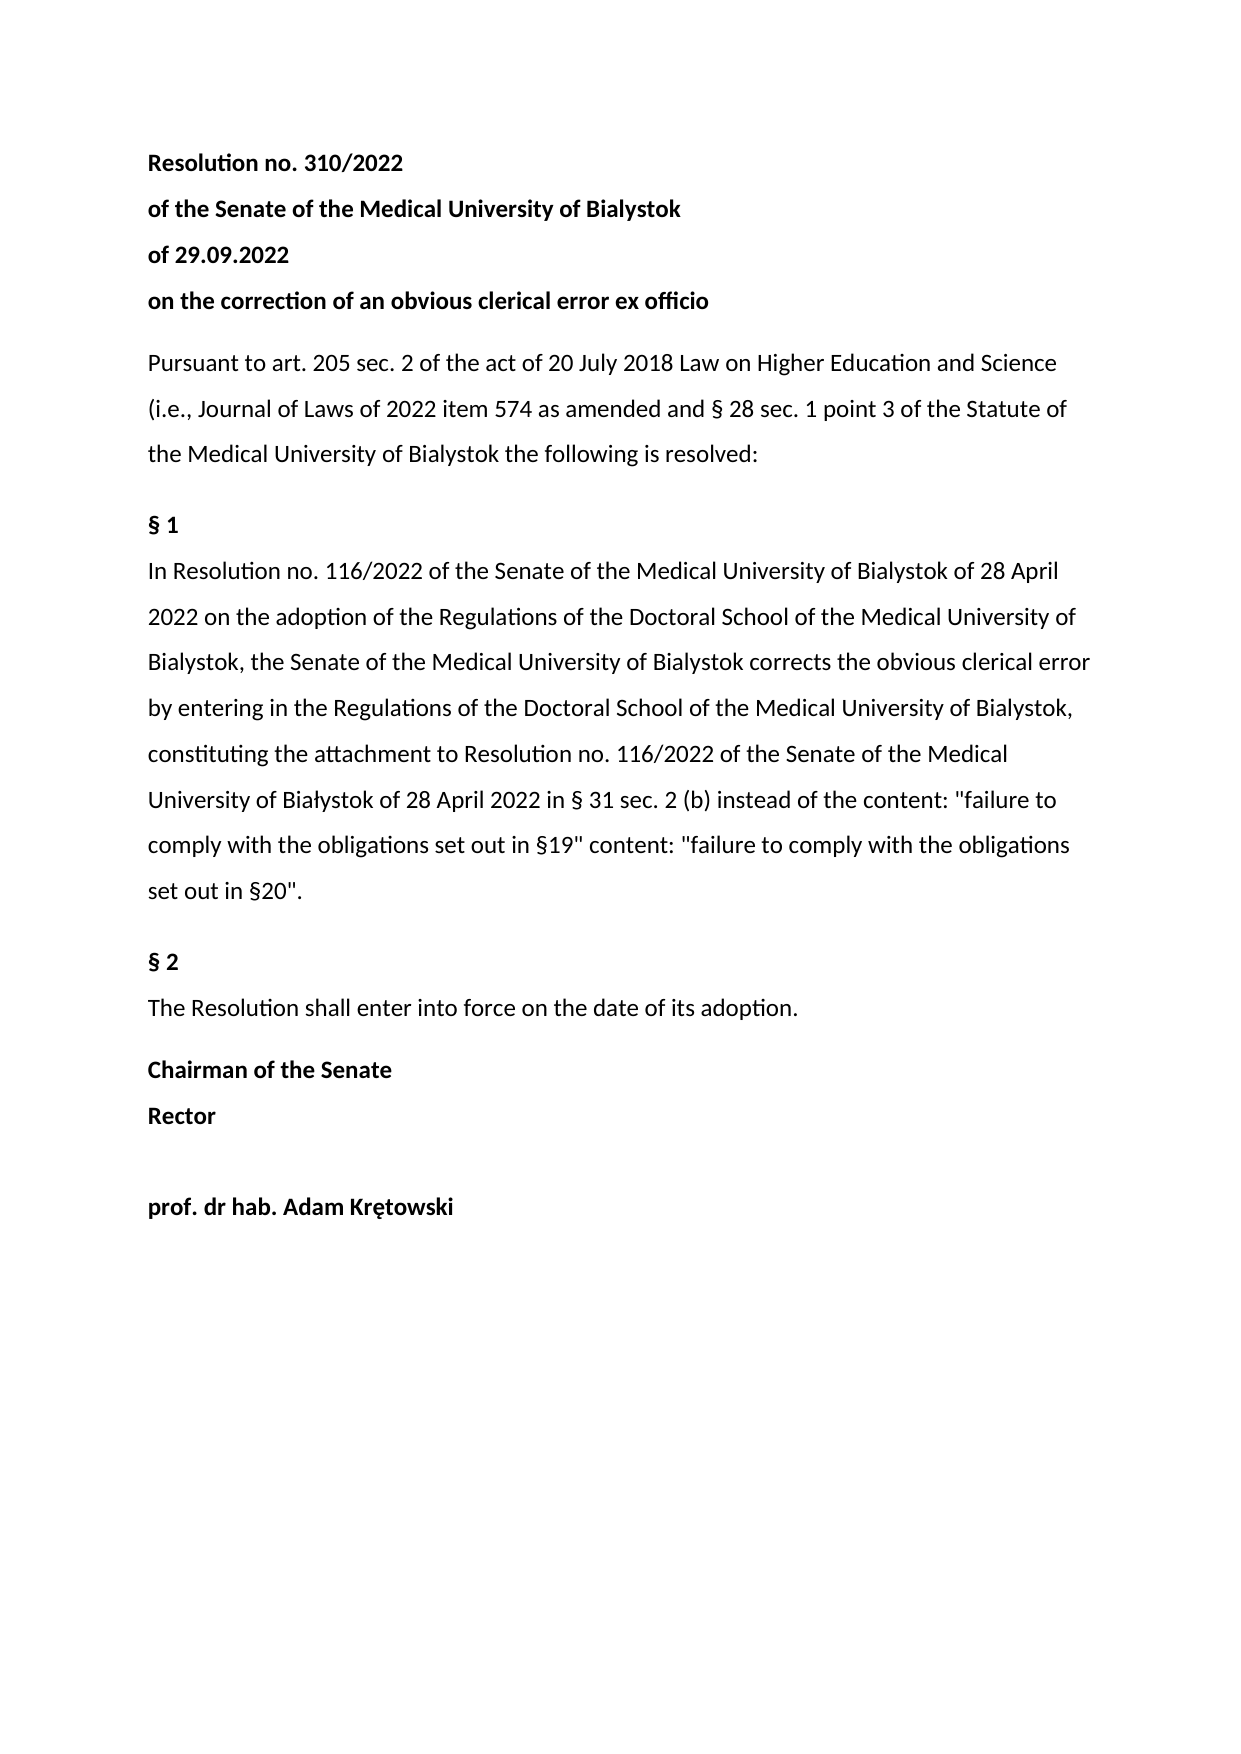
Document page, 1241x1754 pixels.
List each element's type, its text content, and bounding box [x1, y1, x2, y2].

text Chairman of the Senate [148, 1054, 1093, 1084]
text § 1 In Resolution no. 116/2022 of the Senate of the Medical University of Bialystok of 28 April 2022 on the adoption of the Regulations of the Doctoral School of the Medical University of Bialystok, the Senate of the Medical University of Bialystok corrects the obvious clerical error by entering in the Regulations of the Doctoral School of the Medical University of Bialystok, constituting the attachment to Resolution no. 116/2022 of the Senate of the Medical University of Białystok of 28 April 2022 in § 31 sec. 2 (b) instead of the content: "failure to comply with the obligations set out in §19" content: "failure to comply with the obligations set out in §20". [148, 509, 1093, 906]
text § 2 The Resolution shall enter into force on the date of its adoption. [148, 946, 1093, 1022]
text Rector prof. dr hab. Adam Krętowski [148, 1100, 1093, 1222]
text Resolution no. 310/2022 of the Senate of the Medical University of Bialystok of 29.09.2022 on the correction of an obvious clerical error ex officio [148, 148, 1093, 315]
text Pursuant to art. 205 sec. 2 of the act of 20 July 2018 Law on Higher Education and Science (i.e., Journal of Laws of 2022 item 574 as amended and § 28 sec. 1 point 3 of the Statute of the Medical University of Bialystok the following is resolved: [148, 347, 1093, 469]
